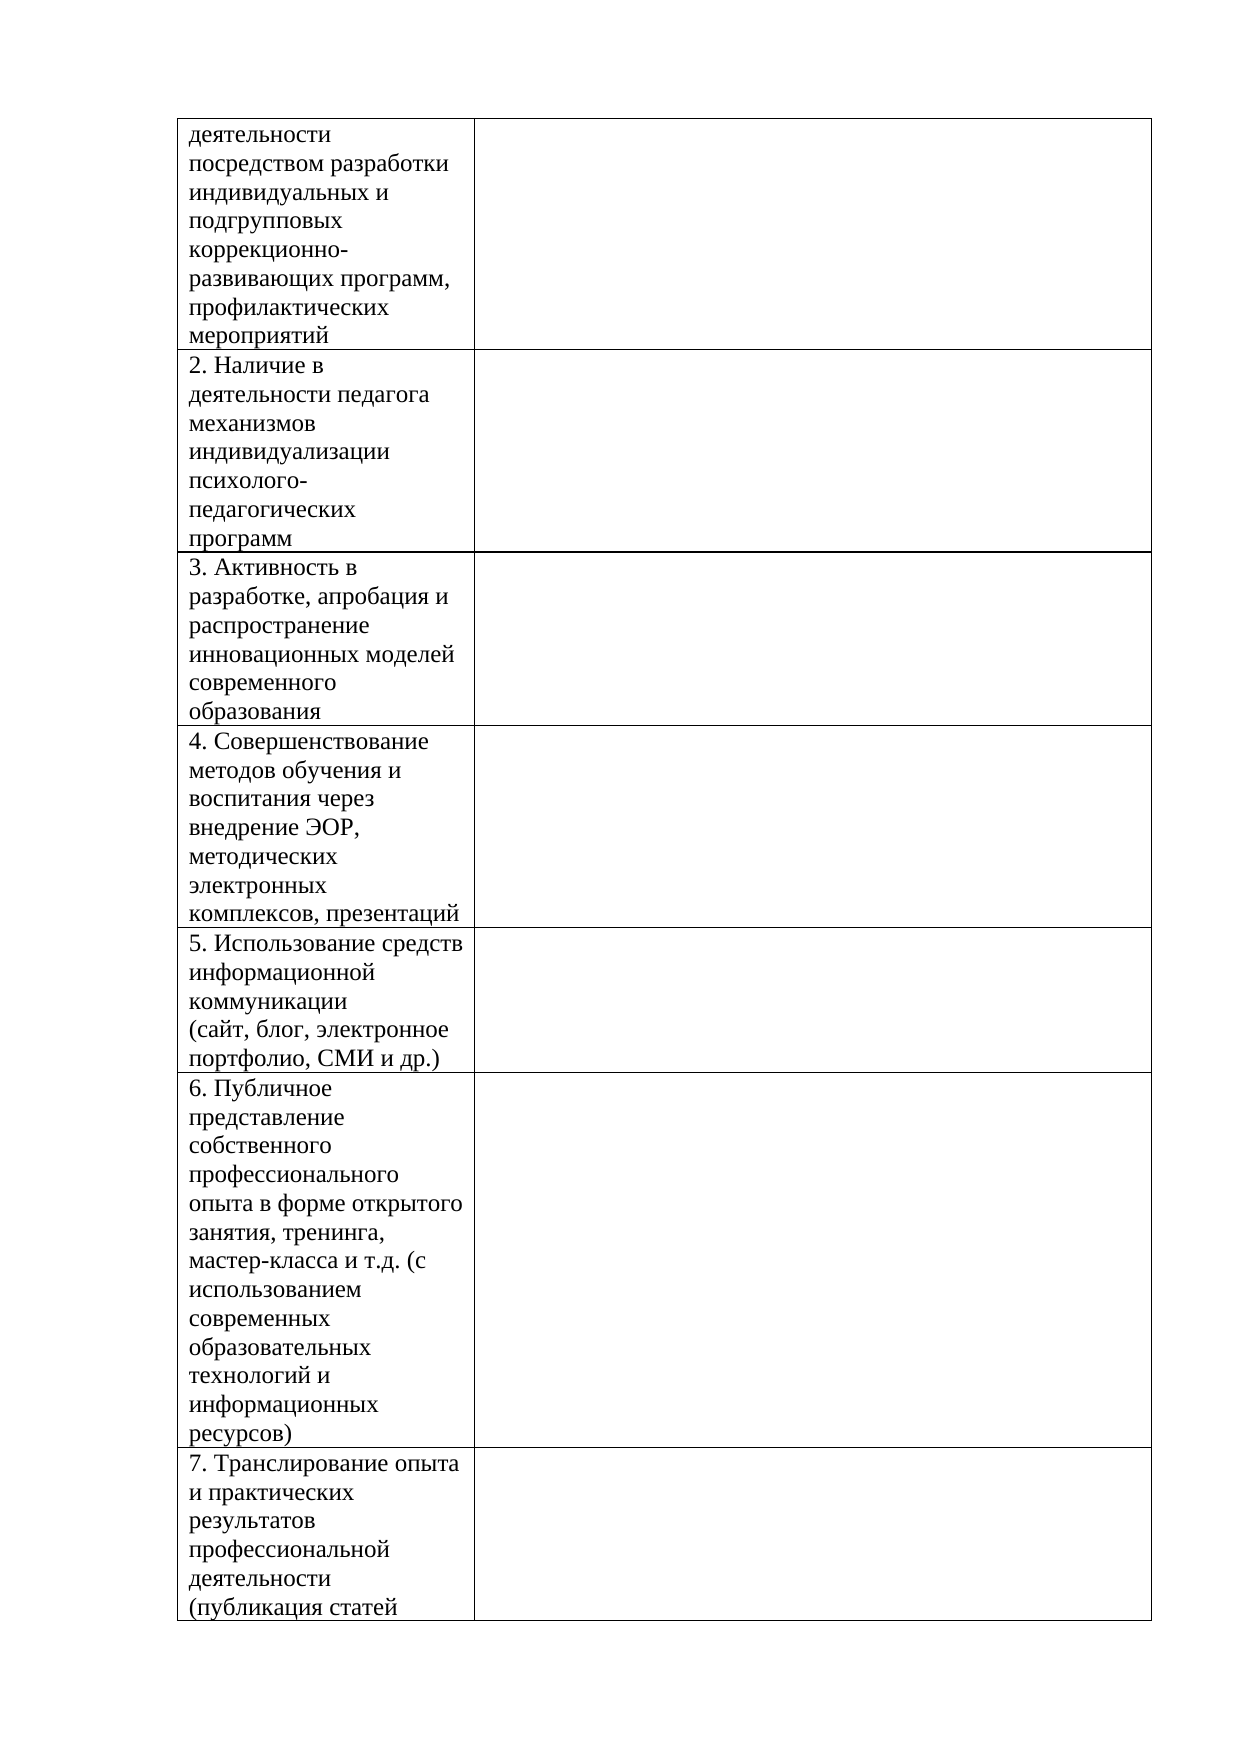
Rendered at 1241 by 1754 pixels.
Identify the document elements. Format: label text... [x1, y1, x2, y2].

table_cell [475, 1073, 1151, 1447]
table_cell 6. Публичное представление собственного профессионального опыта в форме открытого занятия, тренинга, мастер-класса и т.д. (с использованием современных образовательных технологий и информационных ресурсов) [178, 1073, 474, 1447]
table_cell 2. Наличие в деятельности педагога механизмов индивидуализации психолого- педагогических программ [178, 350, 474, 551]
table_cell 3. Активность в разработке, апробация и распространение инновационных моделей современного образования [178, 553, 474, 725]
table_cell [475, 119, 1151, 349]
table_cell [475, 928, 1151, 1072]
table_cell 5. Использование средств информационной коммуникации (сайт, блог, электронное портфолио, СМИ и др.) [178, 928, 474, 1072]
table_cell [178, 1448, 474, 1620]
table_cell [475, 1448, 1151, 1620]
table_cell [475, 553, 1151, 725]
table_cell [178, 119, 474, 349]
table_cell [475, 350, 1151, 551]
table_cell [475, 726, 1151, 927]
table_cell 4. Совершенствование методов обучения и воспитания через внедрение ЭОР, методических электронных комплексов, презентаций [178, 726, 474, 927]
